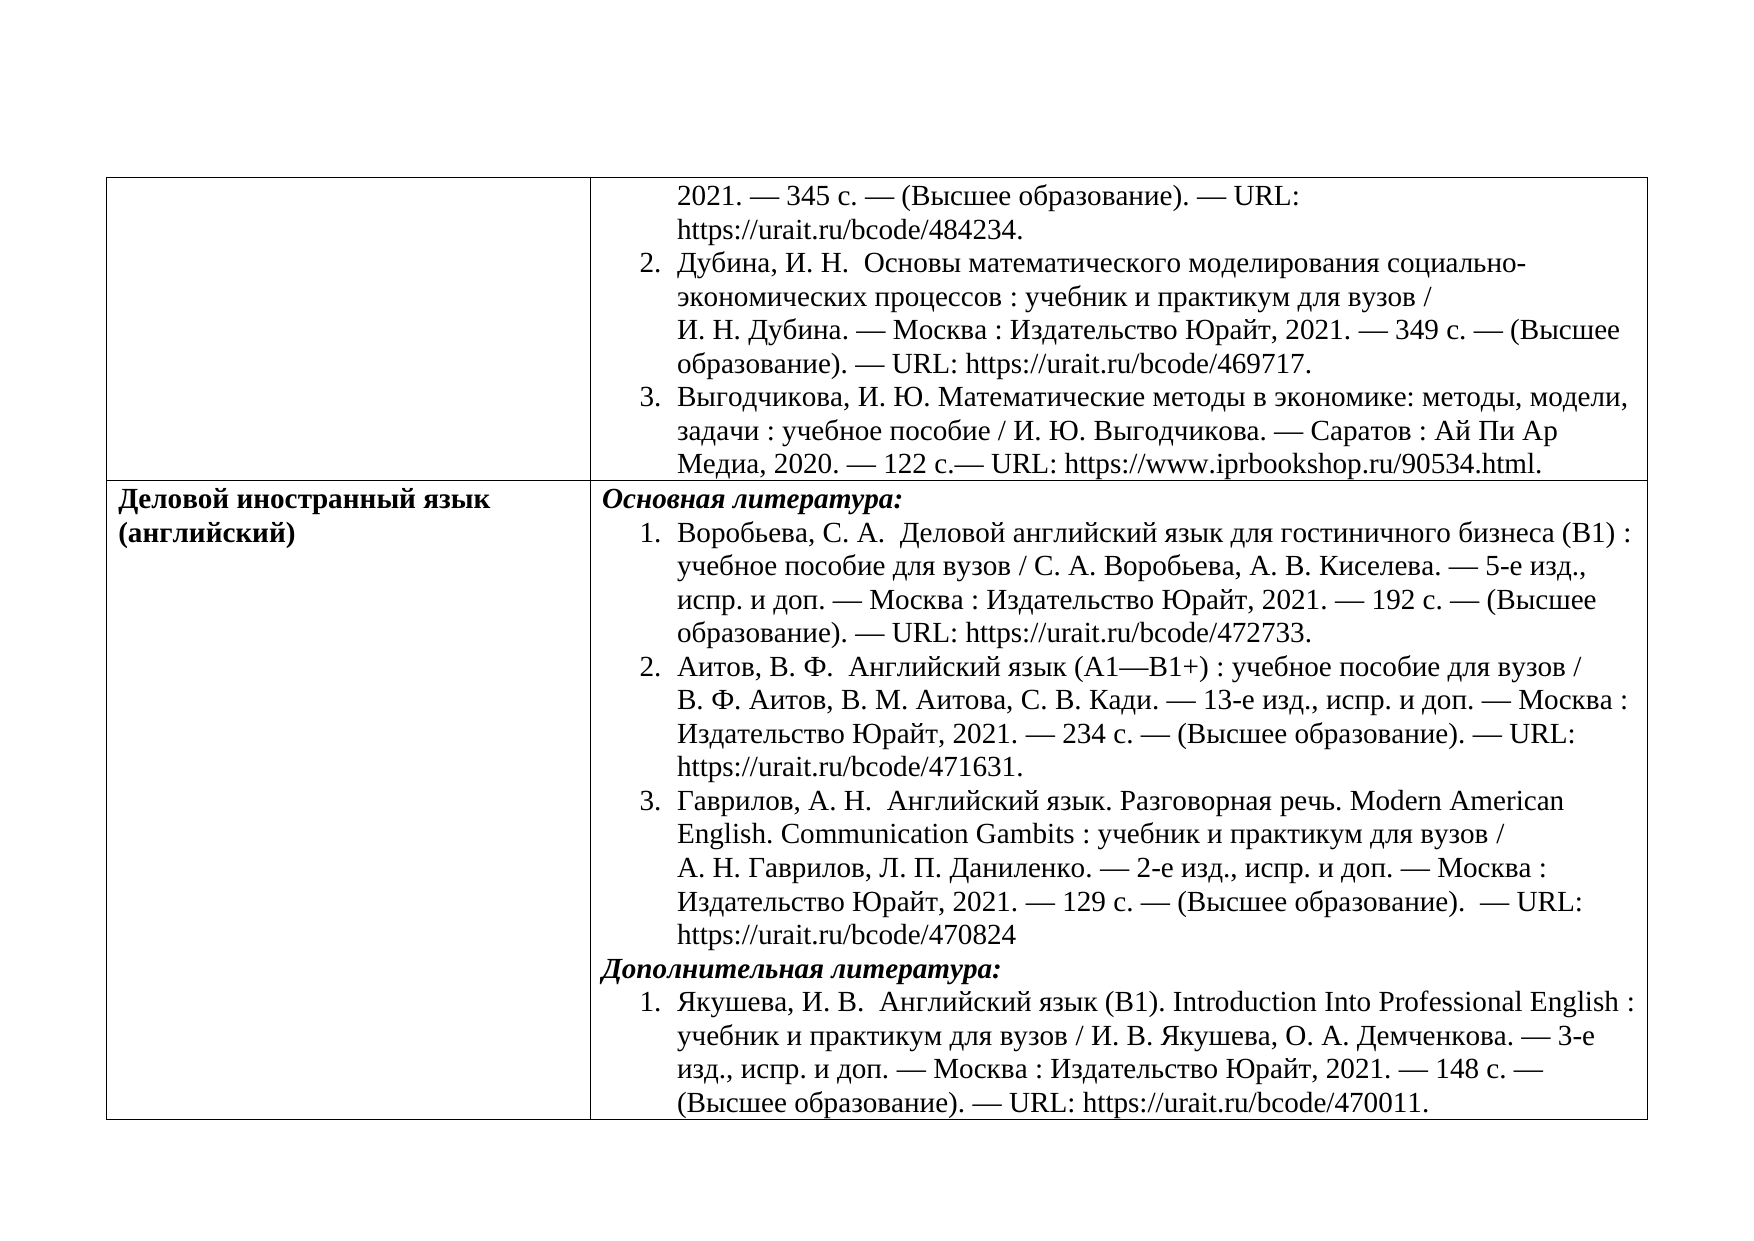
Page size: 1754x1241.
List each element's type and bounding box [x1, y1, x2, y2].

table_cell [107, 481, 590, 1118]
table_cell [591, 481, 1647, 1118]
table_cell [591, 178, 1647, 480]
table_cell [107, 178, 590, 480]
